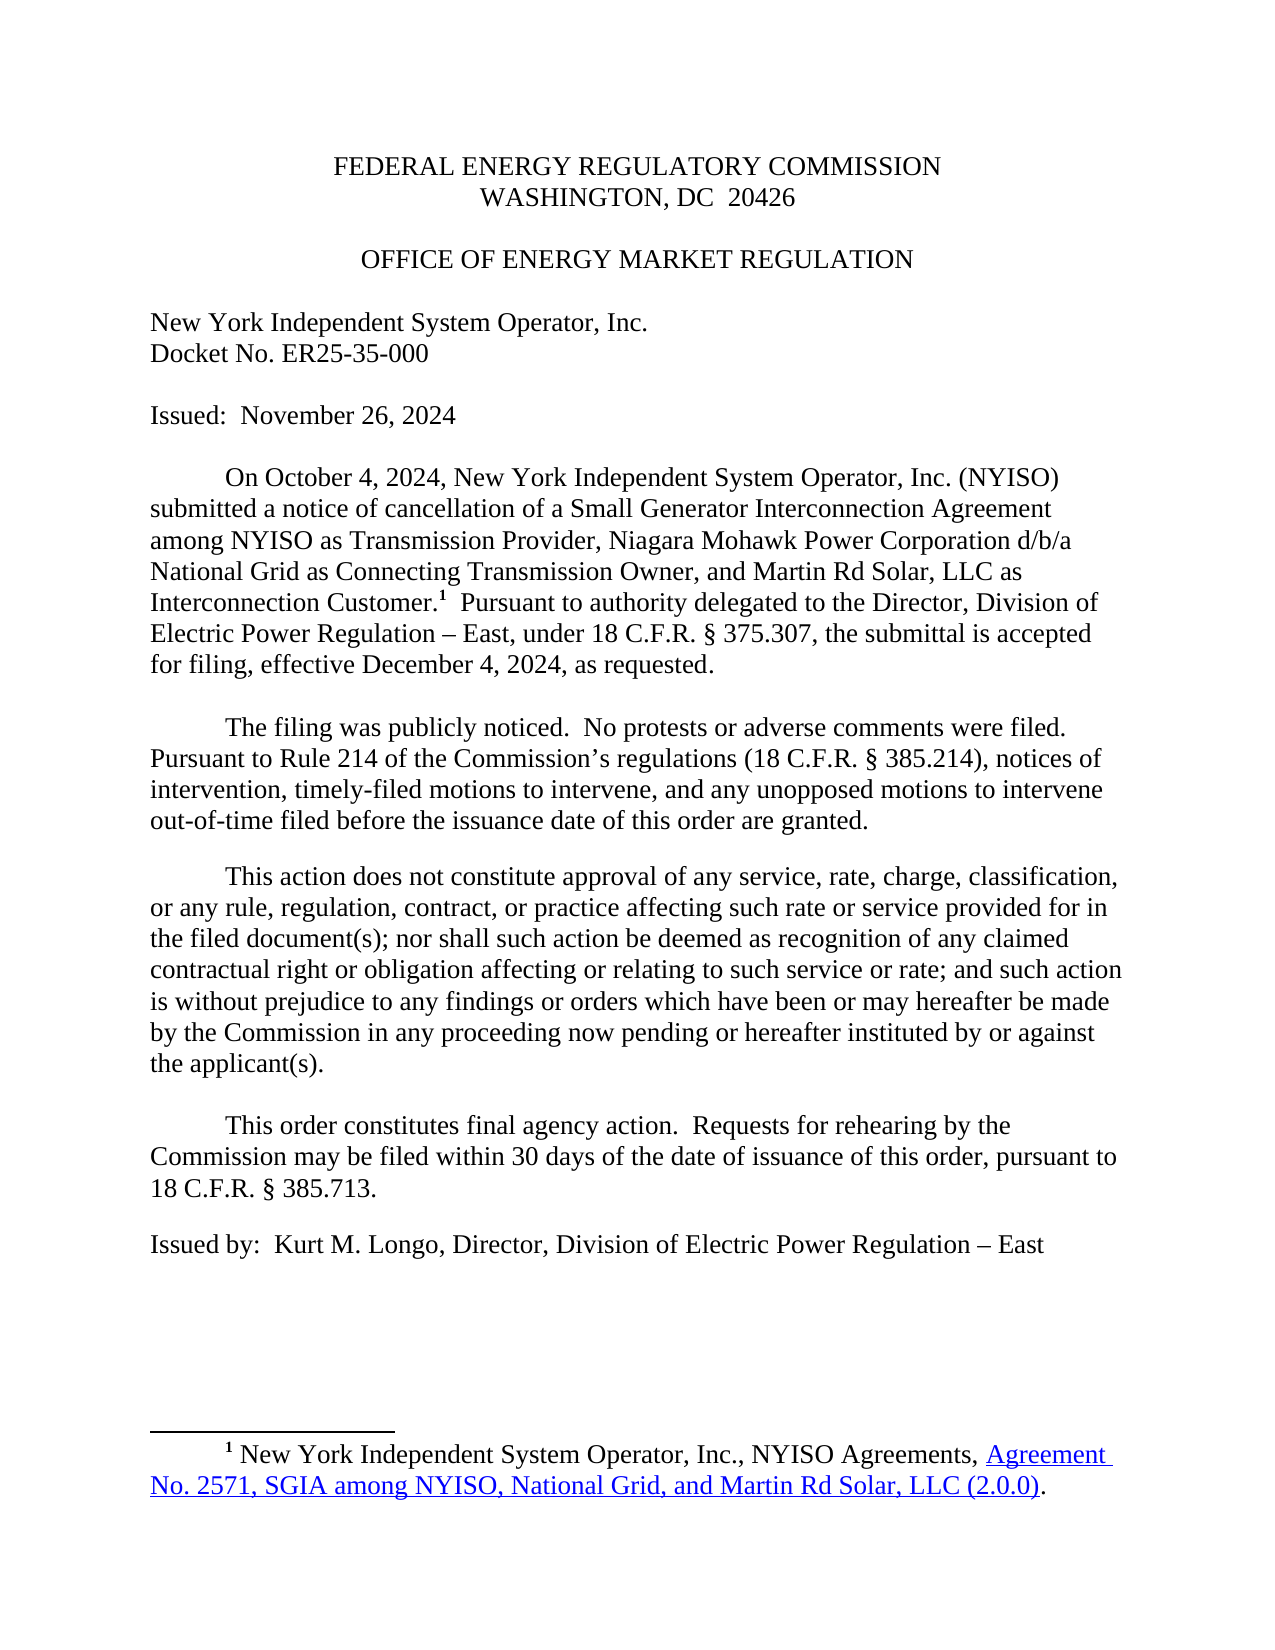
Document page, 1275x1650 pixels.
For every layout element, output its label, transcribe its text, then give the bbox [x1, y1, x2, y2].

text This order constitutes final agency action. Requests for rehearing by the Commission may be filed within 30 days of the date of issuance of this order, pursuant to 18 C.F.R. § 385.713. [150, 1109, 1125, 1203]
list The filing was publicly noticed. No protests or adverse comments were filed. Pursuant to Rule 214 of the Commission’s regulations (18 C.F.R. § 385.214), notices of intervention, timely-filed motions to intervene, and any unopposed motions to intervene out-of-time filed before the issuance date of this order are granted. [150, 711, 1125, 835]
text On October 4, 2024, New York Independent System Operator, Inc. (NYISO) submitted a notice of cancellation of a Small Generator Interconnection Agreement among NYISO as Transmission Provider, Niagara Mohawk Power Corporation d/b/a National Grid as Connecting Transmission Owner, and Martin Rd Solar, LLC as Interconnection Customer. Pursuant to authority delegated to the Director, Division of Electric Power Regulation – East, under 18 C.F.R. § 375.307, the submittal is accepted for filing, effective December 4, 2024, as requested. [150, 461, 1125, 679]
list This action does not constitute approval of any service, rate, charge, classification, or any rule, regulation, contract, or practice affecting such rate or service provided for in the filed document(s); nor shall such action be deemed as recognition of any claimed contractual right or obligation affecting or relating to such service or rate; and such action is without prejudice to any findings or orders which have been or may hereafter be made by the Commission in any proceeding now pending or hereafter instituted by or against the applicant(s). [150, 860, 1125, 1078]
text Issued: November 26, 2024 [150, 399, 1125, 430]
text WASHINGTON, DC 20426 [150, 181, 1125, 212]
text OFFICE OF ENERGY MARKET REGULATION [150, 243, 1125, 274]
text Docket No. ER25-35-000 [150, 337, 1125, 368]
text FEDERAL ENERGY REGULATORY COMMISSION [150, 150, 1125, 181]
text New York Independent System Operator, Inc. [150, 306, 1125, 337]
text Issued by: Kurt M. Longo, Director, Division of Electric Power Regulation – East [150, 1228, 1125, 1259]
